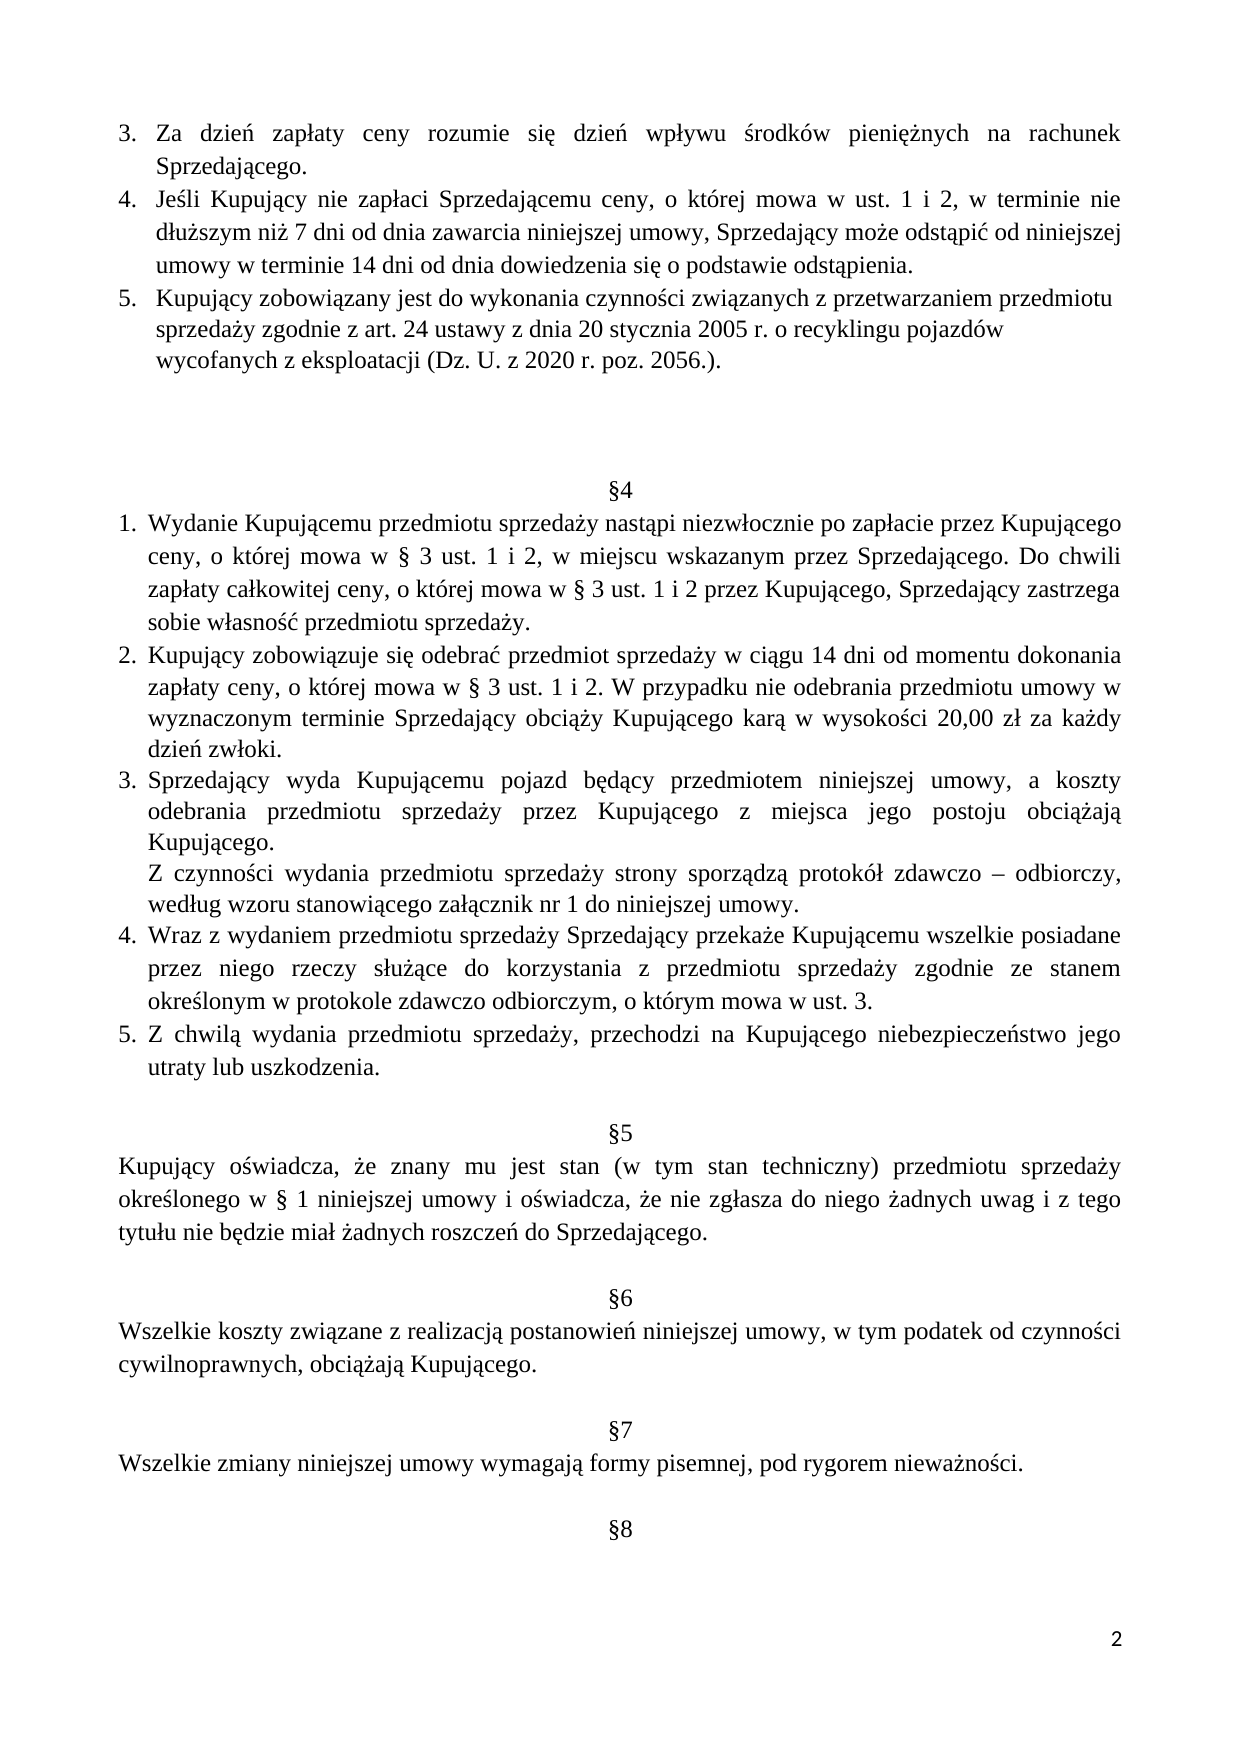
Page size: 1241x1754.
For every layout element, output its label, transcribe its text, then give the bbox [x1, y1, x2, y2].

list Wraz z wydaniem przedmiotu sprzedaży Sprzedający przekaże Kupującemu wszelkie posiadane przez niego rzeczy służące do korzystania z przedmiotu sprzedaży zgodnie ze stanem określonym w protokole zdawczo odbiorczym, o którym mowa w ust. 3. [118, 920, 1122, 1015]
text §4 [118, 475, 1122, 504]
list Za dzień zapłaty ceny rozumie się dzień wpływu środków pieniężnych na rachunek Sprzedającego. [118, 118, 1122, 180]
list Wydanie Kupującemu przedmiotu sprzedaży nastąpi niezwłocznie po zapłacie przez Kupującego ceny, o której mowa w § 3 ust. 1 i 2, w miejscu wskazanym przez Sprzedającego. Do chwili zapłaty całkowitej ceny, o której mowa w § 3 ust. 1 i 2 przez Kupującego, Sprzedający zastrzega sobie własność przedmiotu sprzedaży. [118, 508, 1122, 636]
text §7 [118, 1415, 1122, 1444]
text §6 [118, 1283, 1122, 1312]
text Wszelkie koszty związane z realizacją postanowień niniejszej umowy, w tym podatek od czynności cywilnoprawnych, obciążają Kupującego. [118, 1316, 1122, 1378]
list Kupujący zobowiązany jest do wykonania czynności związanych z przetwarzaniem przedmiotu sprzedaży zgodnie z art. 24 ustawy z dnia 20 stycznia 2005 r. o recyklingu pojazdów wycofanych z eksploatacji (Dz. U. z 2020 r. poz. 2056.). [118, 283, 1122, 374]
text §5 [118, 1118, 1122, 1147]
text Kupujący oświadcza, że znany mu jest stan (w tym stan techniczny) przedmiotu sprzedaży określonego w § 1 niniejszej umowy i oświadcza, że nie zgłasza do niego żadnych uwag i z tego tytułu nie będzie miał żadnych roszczeń do Sprzedającego. [118, 1151, 1122, 1246]
list Kupujący zobowiązuje się odebrać przedmiot sprzedaży w ciągu 14 dni od momentu dokonania zapłaty ceny, o której mowa w § 3 ust. 1 i 2. W przypadku nie odebrania przedmiotu umowy w wyznaczonym terminie Sprzedający obciąży Kupującego karą w wysokości 20,00 zł za każdy dzień zwłoki. [118, 641, 1122, 762]
text §8 [118, 1514, 1122, 1543]
list Jeśli Kupujący nie zapłaci Sprzedającemu ceny, o której mowa w ust. 1 i 2, w terminie nie dłuższym niż 7 dni od dnia zawarcia niniejszej umowy, Sprzedający może odstąpić od niniejszej umowy w terminie 14 dni od dnia dowiedzenia się o podstawie odstąpienia. [118, 184, 1122, 279]
text Wszelkie zmiany niniejszej umowy wymagają formy pisemnej, pod rygorem nieważności. [118, 1448, 1122, 1477]
list Z chwilą wydania przedmiotu sprzedaży, przechodzi na Kupującego niebezpieczeństwo jego utraty lub uszkodzenia. [118, 1019, 1122, 1081]
list Sprzedający wyda Kupującemu pojazd będący przedmiotem niniejszej umowy, a koszty odebrania przedmiotu sprzedaży przez Kupującego z miejsca jego postoju obciążają Kupującego. Z czynności wydania przedmiotu sprzedaży strony sporządzą protokół zdawczo – odbiorczy, według wzoru stanowiącego załącznik nr 1 do niniejszej umowy. [118, 765, 1122, 918]
